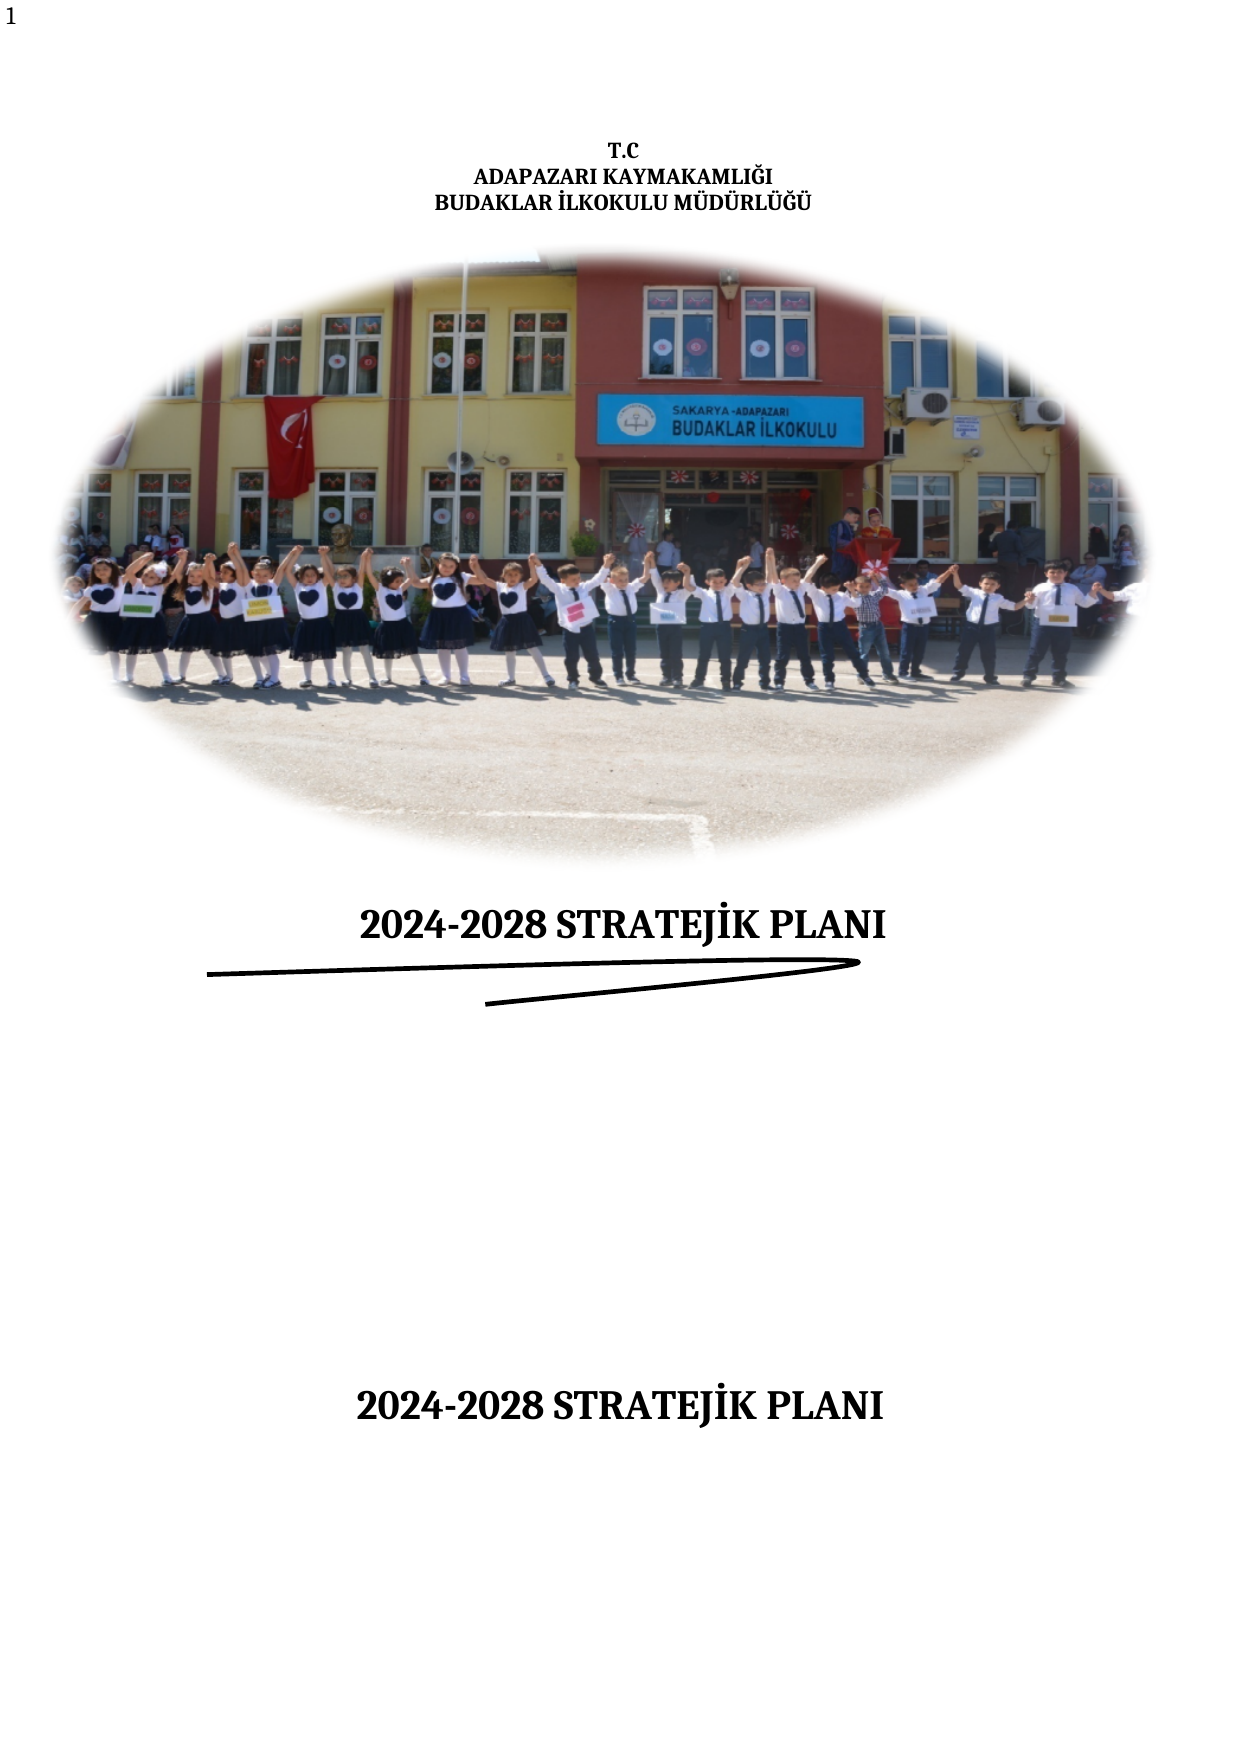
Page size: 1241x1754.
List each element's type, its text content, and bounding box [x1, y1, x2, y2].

picture [77, 271, 1128, 844]
text 2024-2028 STRATEJİK PLANI [48, 901, 1198, 948]
text T.C [48, 137, 1198, 164]
text BUDAKLAR İLKOKULU MÜDÜRLÜĞÜ [48, 190, 1198, 217]
text ADAPAZARI KAYMAKAMLIĞI [48, 164, 1198, 190]
subtitle 2024-2028 STRATEJİK PLANI [339, 1382, 901, 1430]
